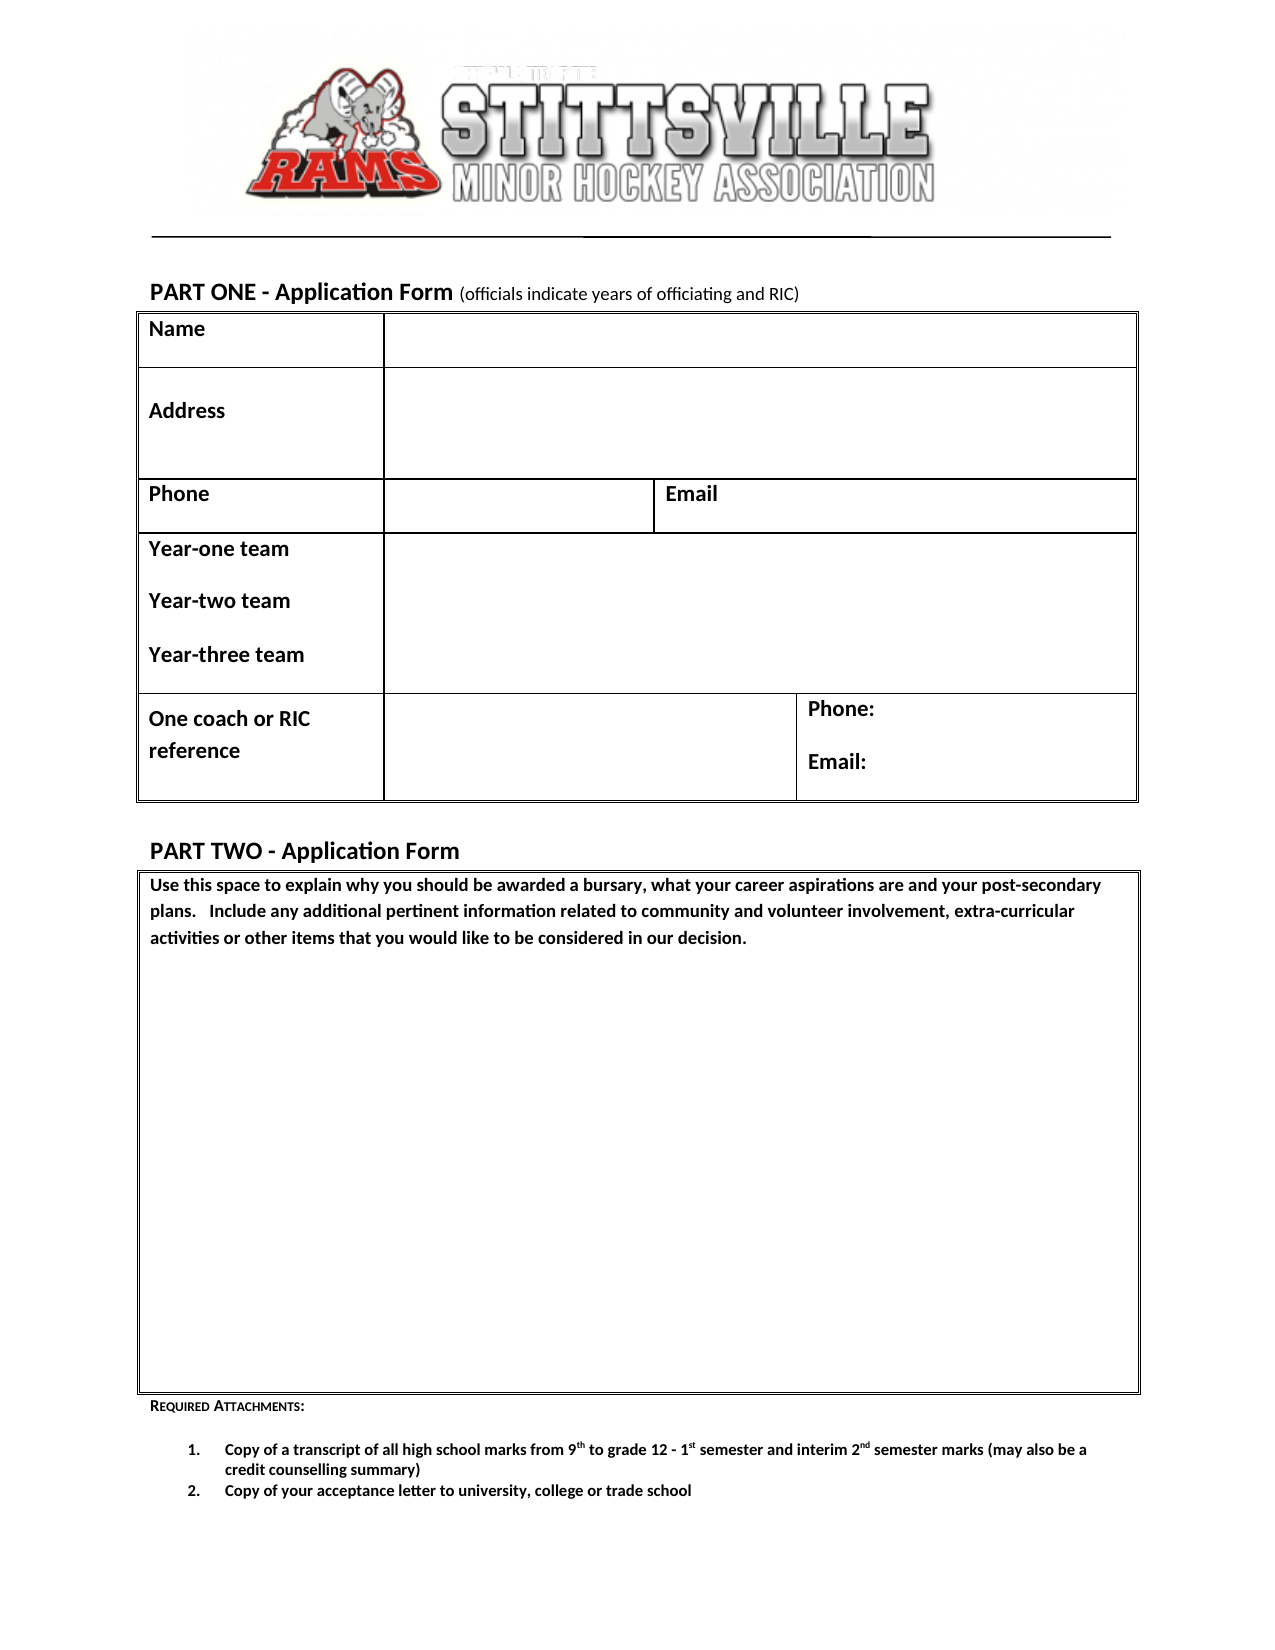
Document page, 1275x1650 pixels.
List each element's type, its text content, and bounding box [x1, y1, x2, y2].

text Required Attachments: [150, 1395, 1125, 1415]
table_cell Year-one team Year-two team Year-three team [139, 534, 383, 692]
table_cell Phone: Email: [797, 694, 1136, 800]
table_cell One coach or RIC reference [139, 694, 383, 800]
text PART TWO - Application Form [150, 835, 1125, 866]
table_cell [385, 480, 653, 532]
table_cell [385, 694, 796, 800]
table_cell Address [139, 368, 383, 478]
table_cell Email [655, 480, 1136, 532]
list Copy of your acceptance letter to university, college or trade school [187, 1480, 1125, 1500]
table_cell Phone [139, 480, 383, 532]
table_header Use this space to explain why you should be awarded a bursary, what your career aspirations are and your post-secondary plans. Include any additional pertinent information related to community and volunteer involvement, extra-curricular activities or other items that you would like to be considered in our decision. [140, 873, 1138, 1392]
picture [187, 29, 1125, 216]
text PART ONE - Application Form (officials indicate years of officiating and RIC) [150, 276, 1125, 306]
list Copy of a transcript of all high school marks from 9th to grade 12 - 1st semester and interim 2nd semester marks (may also be a credit counselling summary) [187, 1439, 1125, 1480]
table_cell [385, 368, 1136, 478]
table_cell [385, 534, 1136, 692]
table_header [385, 314, 1136, 367]
table_header Name [139, 314, 383, 367]
